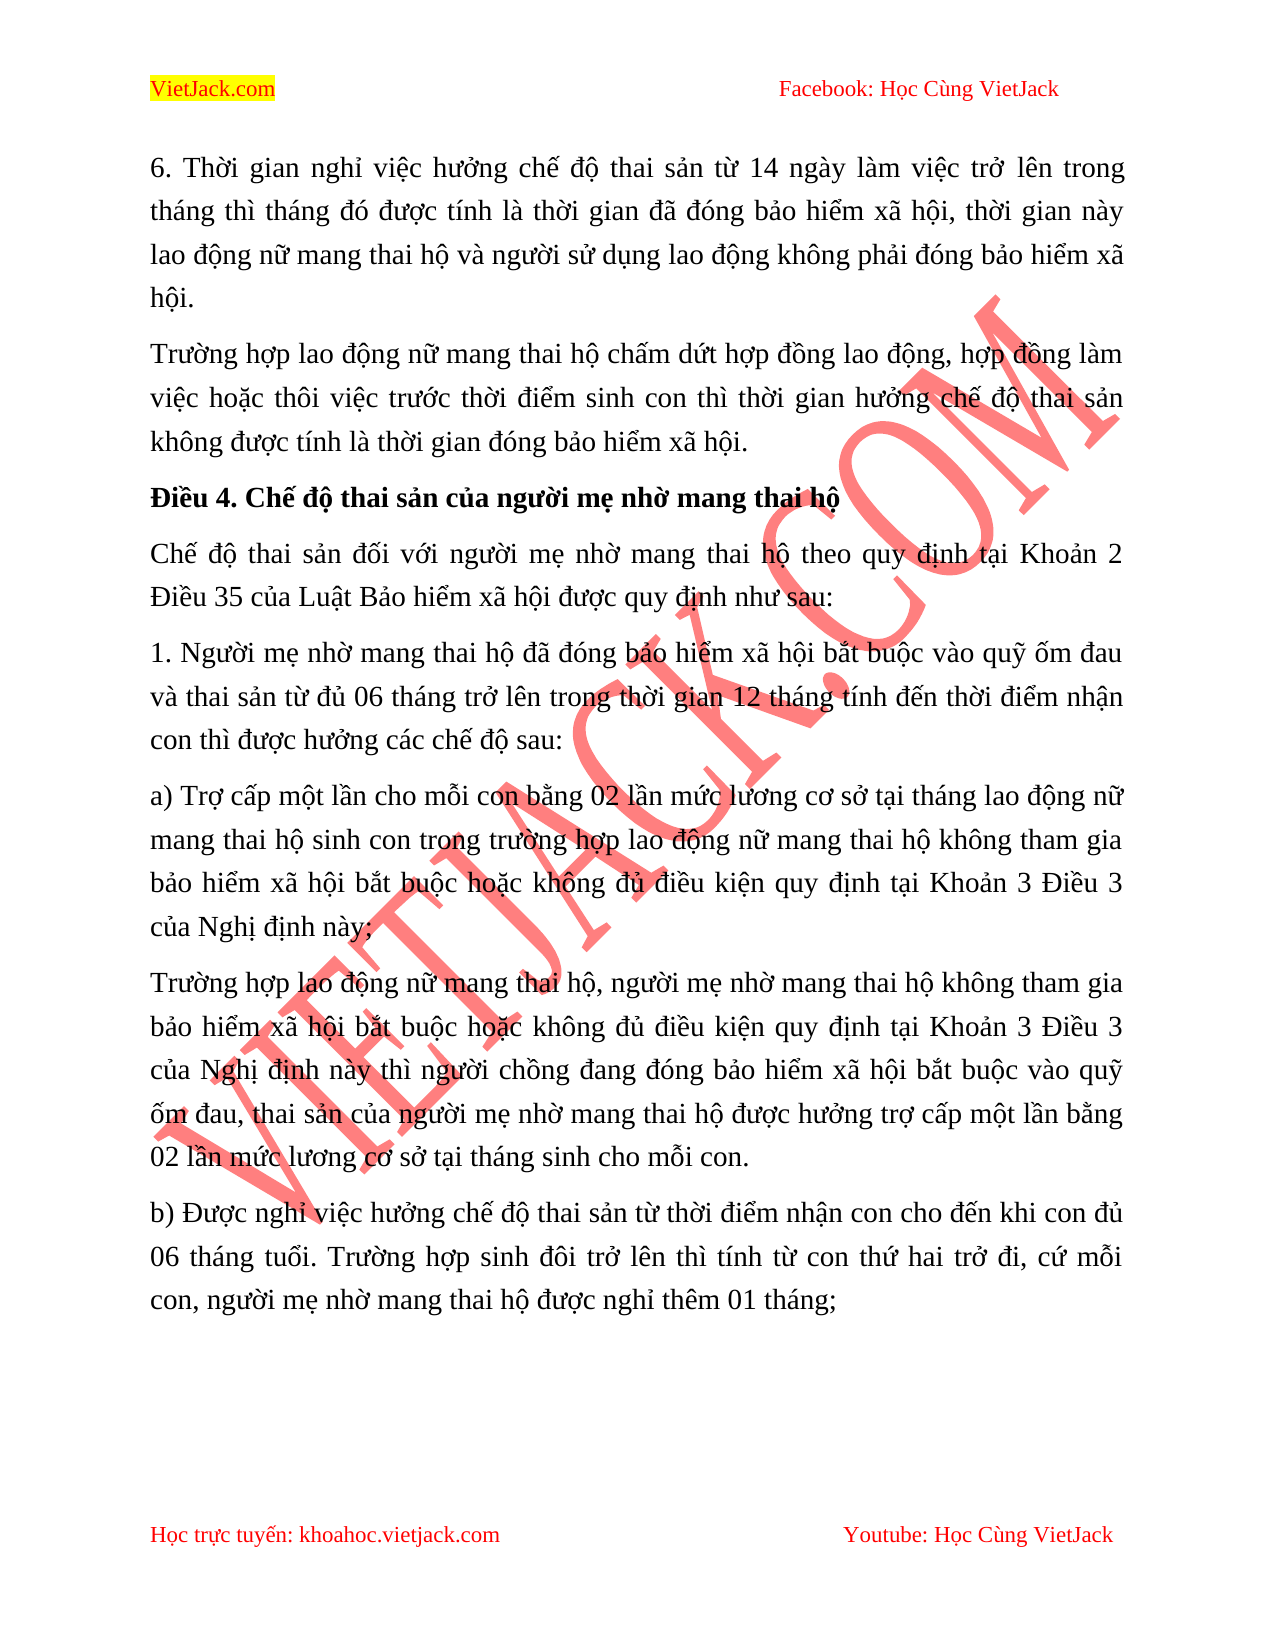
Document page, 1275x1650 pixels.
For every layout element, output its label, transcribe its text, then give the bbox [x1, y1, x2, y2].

text Chế độ thai sản đối với người mẹ nhờ mang thai hộ theo quy định tại Khoản 2 Điều 35 của Luật Bảo hiểm xã hội được quy định như sau: [150, 536, 1125, 613]
text Điều 4. Chế độ thai sản của người mẹ nhờ mang thai hộ [150, 480, 1125, 513]
text a) Trợ cấp một lần cho mỗi con bằng 02 lần mức lương cơ sở tại tháng lao động nữ mang thai hộ sinh con trong trường hợp lao động nữ mang thai hộ không tham gia bảo hiểm xã hội bắt buộc hoặc không đủ điều kiện quy định tại Khoản 3 Điều 3 của Nghị định này; [150, 778, 1125, 943]
text b) Được nghỉ việc hưởng chế độ thai sản từ thời điểm nhận con cho đến khi con đủ 06 tháng tuổi. Trường hợp sinh đôi trở lên thì tính từ con thứ hai trở đi, cứ mỗi con, người mẹ nhờ mang thai hộ được nghỉ thêm 01 tháng; [150, 1195, 1125, 1316]
text 1. Người mẹ nhờ mang thai hộ đã đóng bảo hiểm xã hội bắt buộc vào quỹ ốm đau và thai sản từ đủ 06 tháng trở lên trong thời gian 12 tháng tính đến thời điểm nhận con thì được hưởng các chế độ sau: [150, 635, 1125, 756]
text Trường hợp lao động nữ mang thai hộ chấm dứt hợp đồng lao động, hợp đồng làm việc hoặc thôi việc trước thời điểm sinh con thì thời gian hưởng chế độ thai sản không được tính là thời gian đóng bảo hiểm xã hội. [150, 337, 1125, 457]
text Trường hợp lao động nữ mang thai hộ, người mẹ nhờ mang thai hộ không tham gia bảo hiểm xã hội bắt buộc hoặc không đủ điều kiện quy định tại Khoản 3 Điều 3 của Nghị định này thì người chồng đang đóng bảo hiểm xã hội bắt buộc vào quỹ ốm đau, thai sản của người mẹ nhờ mang thai hộ được hưởng trợ cấp một lần bằng 02 lần mức lương cơ sở tại tháng sinh cho mỗi con. [150, 965, 1125, 1173]
text 6. Thời gian nghỉ việc hưởng chế độ thai sản từ 14 ngày làm việc trở lên trong tháng thì tháng đó được tính là thời gian đã đóng bảo hiểm xã hội, thời gian này lao động nữ mang thai hộ và người sử dụng lao động không phải đóng bảo hiểm xã hội. [150, 150, 1125, 314]
